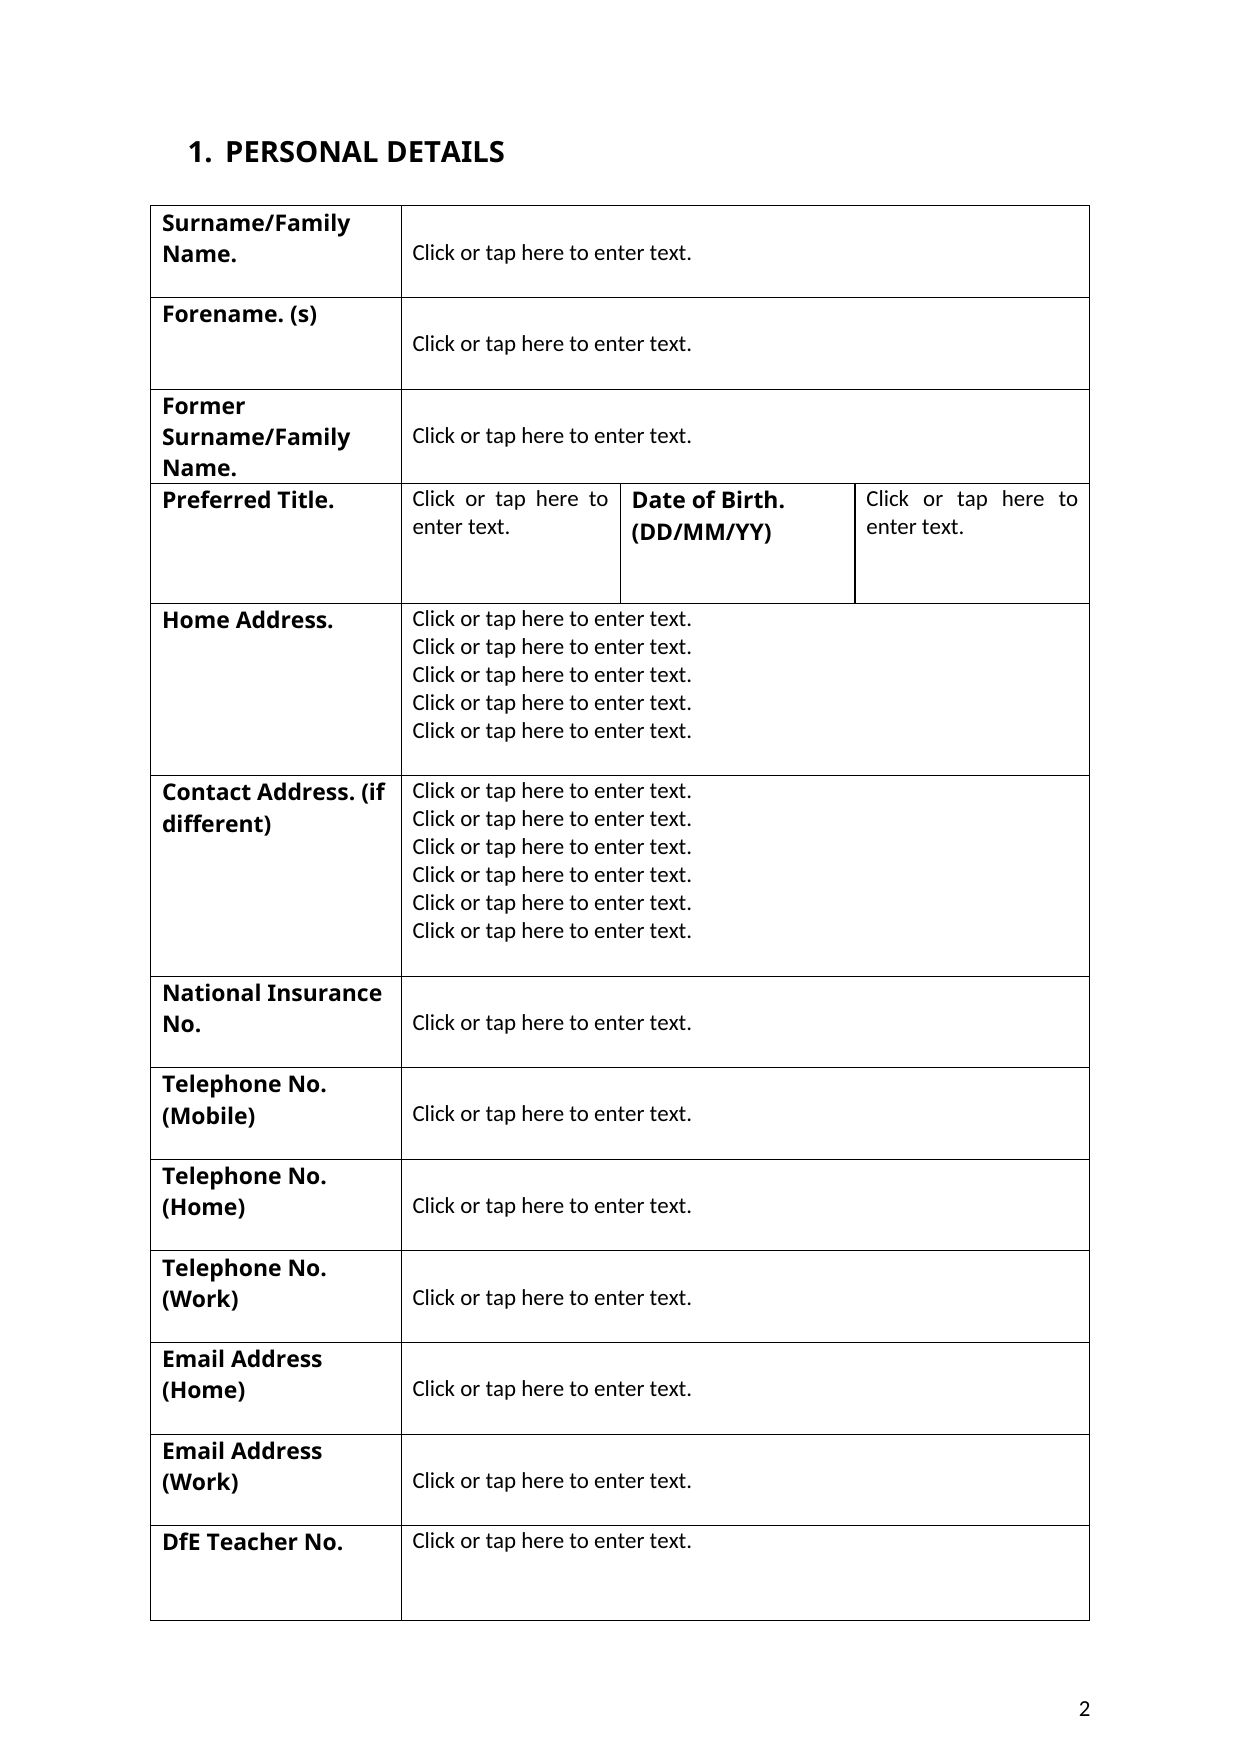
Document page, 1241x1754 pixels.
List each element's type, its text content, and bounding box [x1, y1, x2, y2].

table_cell Home Address. [151, 604, 401, 775]
table_cell [402, 390, 1089, 483]
table_cell Telephone No. (Work) [151, 1251, 401, 1342]
table_cell Date of Birth. (DD/MM/YY) [621, 484, 854, 603]
table_cell National Insurance No. [151, 977, 401, 1067]
table_cell Contact Address. (if different) [151, 776, 401, 976]
table_cell [402, 977, 1089, 1067]
table_cell Former Surname/Family Name. [151, 390, 401, 483]
table_cell Email Address (Home) [151, 1343, 401, 1433]
table_cell Preferred Title. [151, 484, 401, 603]
table_cell [402, 1343, 1089, 1433]
table_cell [402, 1160, 1089, 1250]
table_cell Forename. (s) [151, 298, 401, 388]
table_header [402, 206, 1089, 297]
table_cell DfE Teacher No. [151, 1526, 401, 1620]
table_cell [402, 1435, 1089, 1525]
table_cell [402, 298, 1089, 388]
table_cell Telephone No. (Home) [151, 1160, 401, 1250]
table_cell [402, 604, 1089, 775]
table_header Surname/Family Name. [151, 206, 401, 297]
table_cell [402, 1068, 1089, 1159]
table_cell Email Address (Work) [151, 1435, 401, 1525]
table_cell Telephone No. (Mobile) [151, 1068, 401, 1159]
table_cell [402, 484, 620, 603]
table_cell [402, 776, 1089, 976]
subtitle PERSONAL DETAILS [187, 131, 1090, 171]
table_cell [402, 1251, 1089, 1342]
